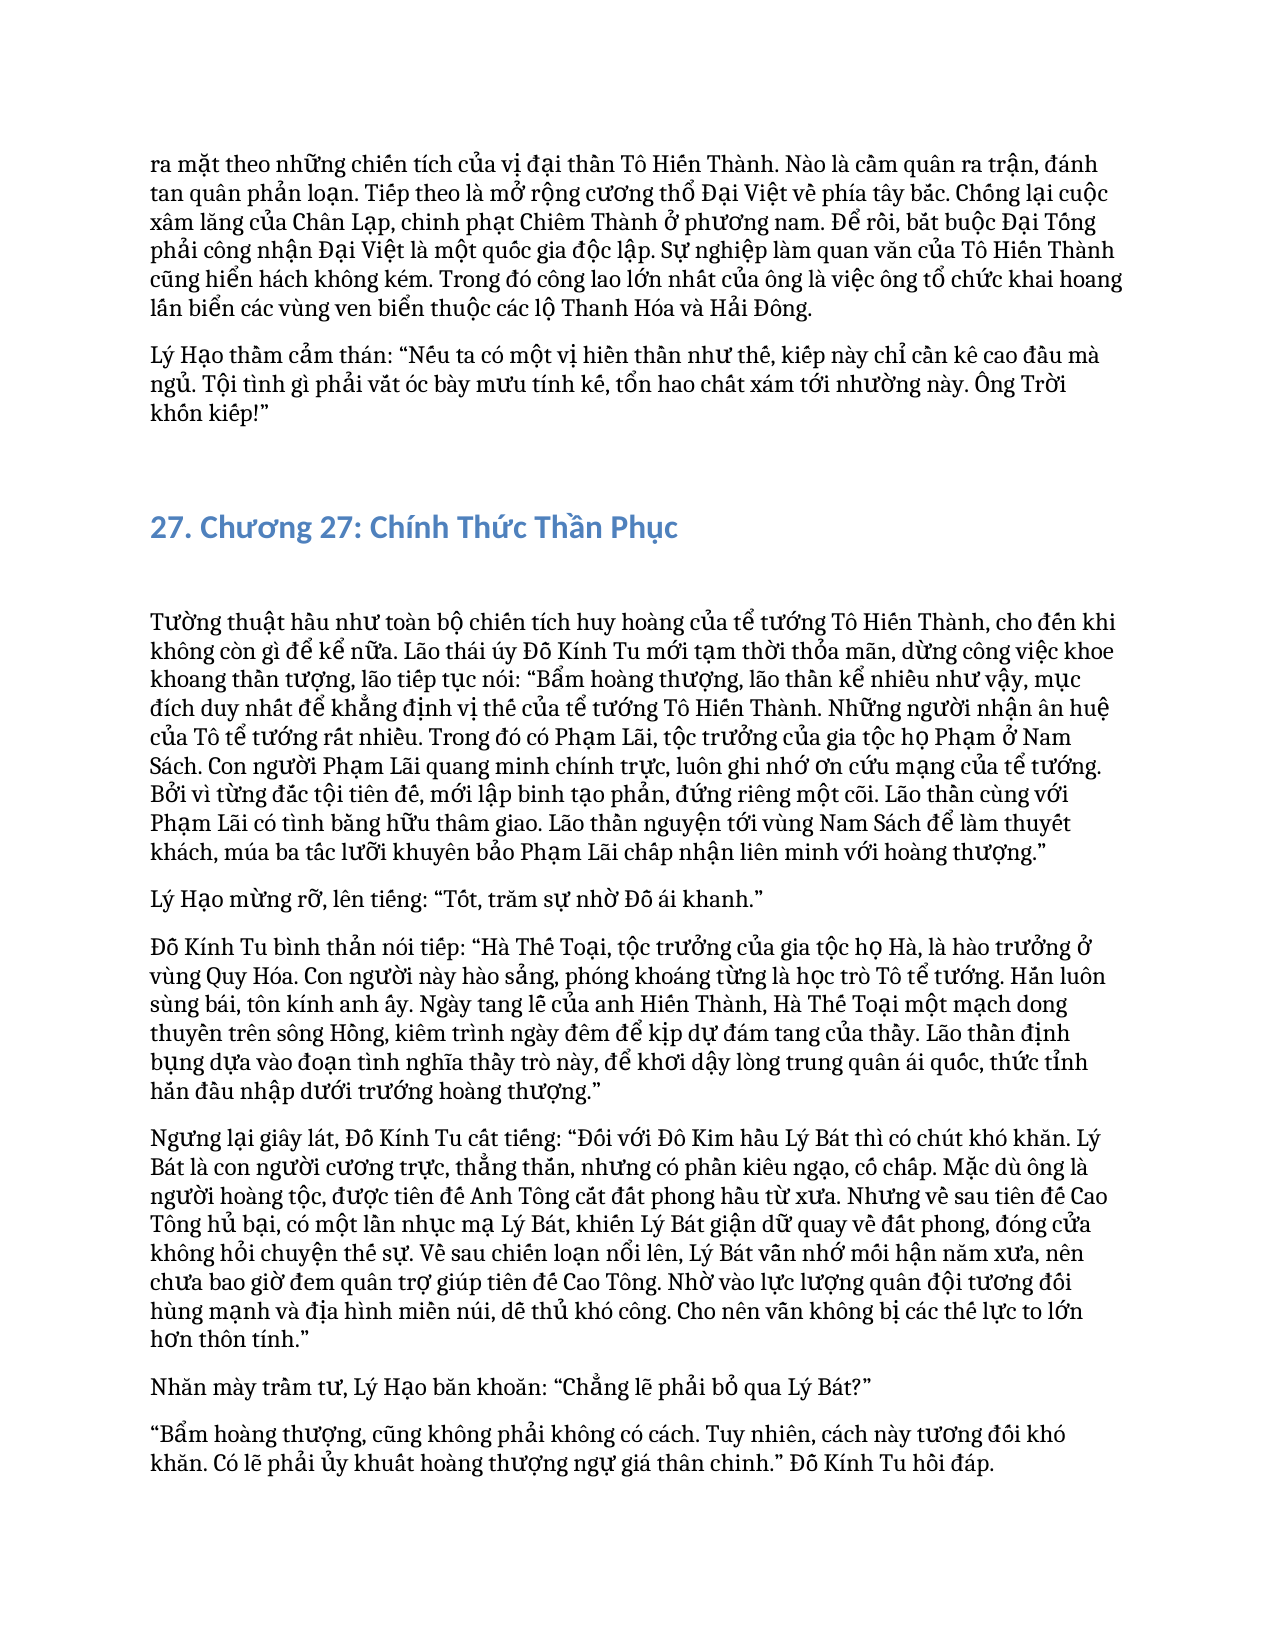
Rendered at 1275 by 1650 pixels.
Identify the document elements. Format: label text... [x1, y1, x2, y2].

text Nhăn mày trầm tư, Lý Hạo băn khoăn: “Chẳng lẽ phải bỏ qua Lý Bát?” [150, 1373, 1125, 1402]
text “Bẩm hoàng thượng, cũng không phải không có cách. Tuy nhiên, cách này tương đối khó khăn. Có lẽ phải ủy khuất hoàng thượng ngự giá thân chinh.” Đỗ Kính Tu hồi đáp. [150, 1420, 1125, 1478]
subtitle 27. Chương 27: Chính Thức Thần Phục [150, 506, 1125, 547]
text Lý Hạo thầm cảm thán: “Nếu ta có một vị hiền thần như thế, kiếp này chỉ cần kê cao đầu mà ngủ. Tội tình gì phải vắt óc bày mưu tính kế, tổn hao chất xám tới nhường này. Ông Trời khốn kiếp!” [150, 341, 1125, 485]
text Lý Hạo mừng rỡ, lên tiếng: “Tốt, trăm sự nhờ Đỗ ái khanh.” [150, 885, 1125, 914]
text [150, 150, 1125, 322]
text Ngưng lại giây lát, Đỗ Kính Tu cất tiếng: “Đối với Đô Kim hầu Lý Bát thì có chút khó khăn. Lý Bát là con người cương trực, thẳng thắn, nhưng có phần kiêu ngạo, cố chấp. Mặc dù ông là người hoàng tộc, được tiên đế Anh Tông cắt đất phong hầu từ xưa. Nhưng về sau tiên đế Cao Tông hủ bại, có một lần nhục mạ Lý Bát, khiến Lý Bát giận dữ quay về đất phong, đóng cửa không hỏi chuyện thế sự. Về sau chiến loạn nổi lên, Lý Bát vẫn nhớ mối hận năm xưa, nên chưa bao giờ đem quân trợ giúp tiên đế Cao Tông. Nhờ vào lực lượng quân đội tương đối hùng mạnh và địa hình miền núi, dễ thủ khó công. Cho nên vẫn không bị các thế lực to lớn hơn thôn tính.” [150, 1124, 1125, 1354]
text Đỗ Kính Tu bình thản nói tiếp: “Hà Thế Toại, tộc trưởng của gia tộc họ Hà, là hào trưởng ở vùng Quy Hóa. Con người này hào sảng, phóng khoáng từng là học trò Tô tể tướng. Hắn luôn sùng bái, tôn kính anh ấy. Ngày tang lễ của anh Hiến Thành, Hà Thế Toại một mạch dong thuyền trên sông Hồng, kiêm trình ngày đêm để kịp dự đám tang của thầy. Lão thần định bụng dựa vào đoạn tình nghĩa thầy trò này, để khơi dậy lòng trung quân ái quốc, thức tỉnh hắn đầu nhập dưới trướng hoàng thượng.” [150, 933, 1125, 1105]
text Tường thuật hầu như toàn bộ chiến tích huy hoàng của tể tướng Tô Hiến Thành, cho đến khi không còn gì để kể nữa. Lão thái úy Đỗ Kính Tu mới tạm thời thỏa mãn, dừng công việc khoe khoang thần tượng, lão tiếp tục nói: “Bẩm hoàng thượng, lão thần kể nhiều như vậy, mục đích duy nhất để khẳng định vị thế của tể tướng Tô Hiến Thành. Những người nhận ân huệ của Tô tể tướng rất nhiều. Trong đó có Phạm Lãi, tộc trưởng của gia tộc họ Phạm ở Nam Sách. Con người Phạm Lãi quang minh chính trực, luôn ghi nhớ ơn cứu mạng của tể tướng. Bởi vì từng đắc tội tiên đế, mới lập binh tạo phản, đứng riêng một cõi. Lão thần cùng với Phạm Lãi có tình bằng hữu thâm giao. Lão thần nguyện tới vùng Nam Sách để làm thuyết khách, múa ba tấc lưỡi khuyên bảo Phạm Lãi chấp nhận liên minh với hoàng thượng.” [150, 550, 1125, 867]
